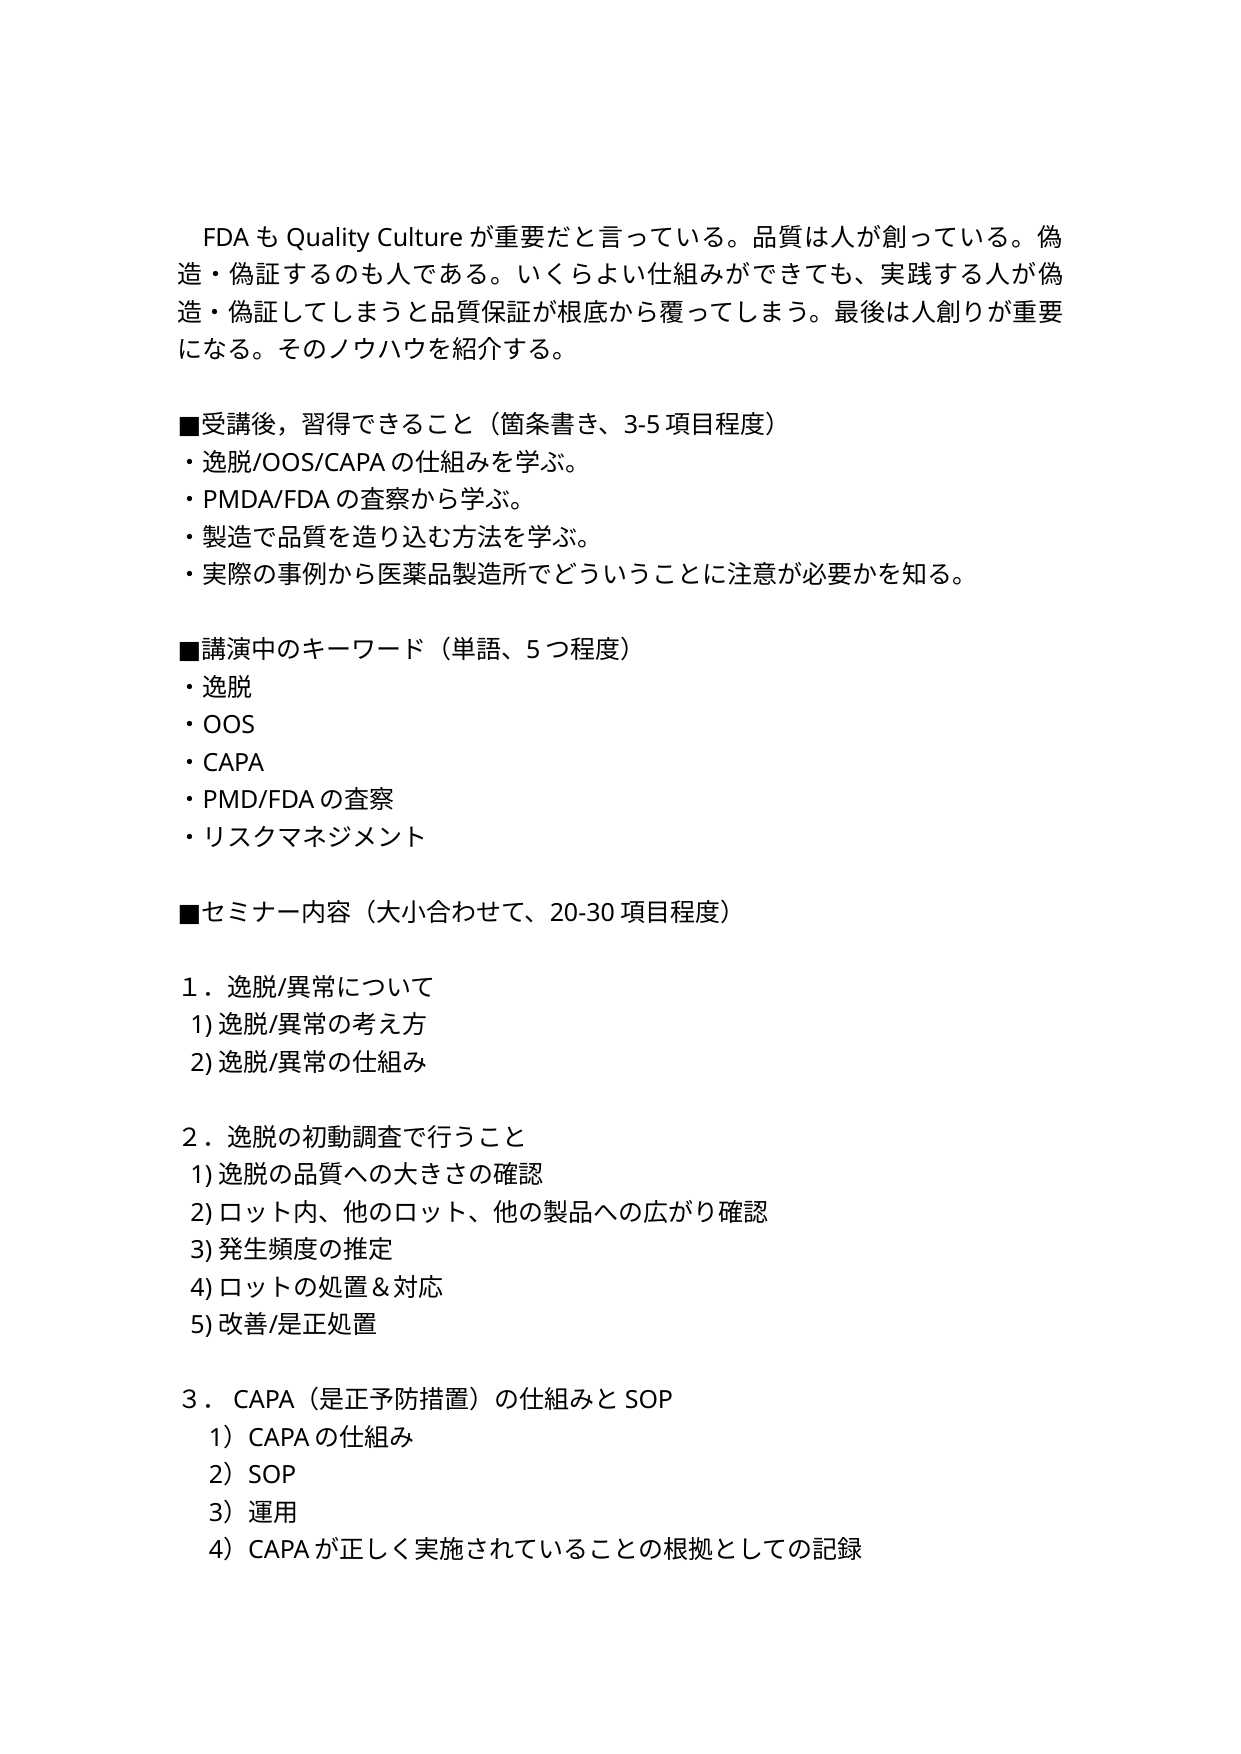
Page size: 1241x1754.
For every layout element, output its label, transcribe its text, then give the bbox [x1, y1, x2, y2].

text ・実際の事例から医薬品製造所でどういうことに注意が必要かを知る。 [177, 554, 1063, 592]
text ３． CAPA（是正予防措置）の仕組みとSOP [177, 1379, 1063, 1417]
text ■受講後，習得できること（箇条書き、3-5項目程度） [177, 404, 1063, 442]
text ・リスクマネジメント [177, 817, 1063, 854]
text ・PMD/FDAの査察 [177, 779, 1063, 817]
text ■講演中のキーワード（単語、5つ程度） [177, 629, 1063, 667]
text ・逸脱/OOS/CAPAの仕組みを学ぶ。 [177, 442, 1063, 479]
text 1) 逸脱/異常の考え方 [177, 1004, 1063, 1042]
text ・PMDA/FDAの査察から学ぶ。 [177, 479, 1063, 517]
text ・CAPA [177, 742, 1063, 779]
text ・逸脱 [177, 667, 1063, 704]
text 2) 逸脱/異常の仕組み [177, 1042, 1063, 1079]
text 3) 発生頻度の推定 [177, 1229, 1063, 1267]
text 2) ロット内、他のロット、他の製品への広がり確認 [177, 1192, 1063, 1229]
text 4）CAPAが正しく実施されていることの根拠としての記録 [177, 1529, 1063, 1567]
text 3）運用 [177, 1492, 1063, 1529]
text FDAもQuality Cultureが重要だと言っている。品質は人が創っている。偽造・偽証するのも人である。いくらよい仕組みができても、実践する人が偽造・偽証してしまうと品質保証が根底から覆ってしまう。最後は人創りが重要になる。そのノウハウを紹介する。 [177, 217, 1063, 367]
text 1）CAPAの仕組み [177, 1417, 1063, 1454]
text 5) 改善/是正処置 [177, 1304, 1063, 1342]
text ２．逸脱の初動調査で行うこと [177, 1117, 1063, 1154]
text ・製造で品質を造り込む方法を学ぶ。 [177, 517, 1063, 554]
text ・OOS [177, 704, 1063, 742]
text 4) ロットの処置＆対応 [177, 1267, 1063, 1304]
text 1) 逸脱の品質への大きさの確認 [177, 1154, 1063, 1192]
text 2）SOP [177, 1454, 1063, 1492]
text １．逸脱/異常について [177, 967, 1063, 1004]
text ■セミナー内容（大小合わせて、20-30項目程度） [177, 892, 1063, 929]
